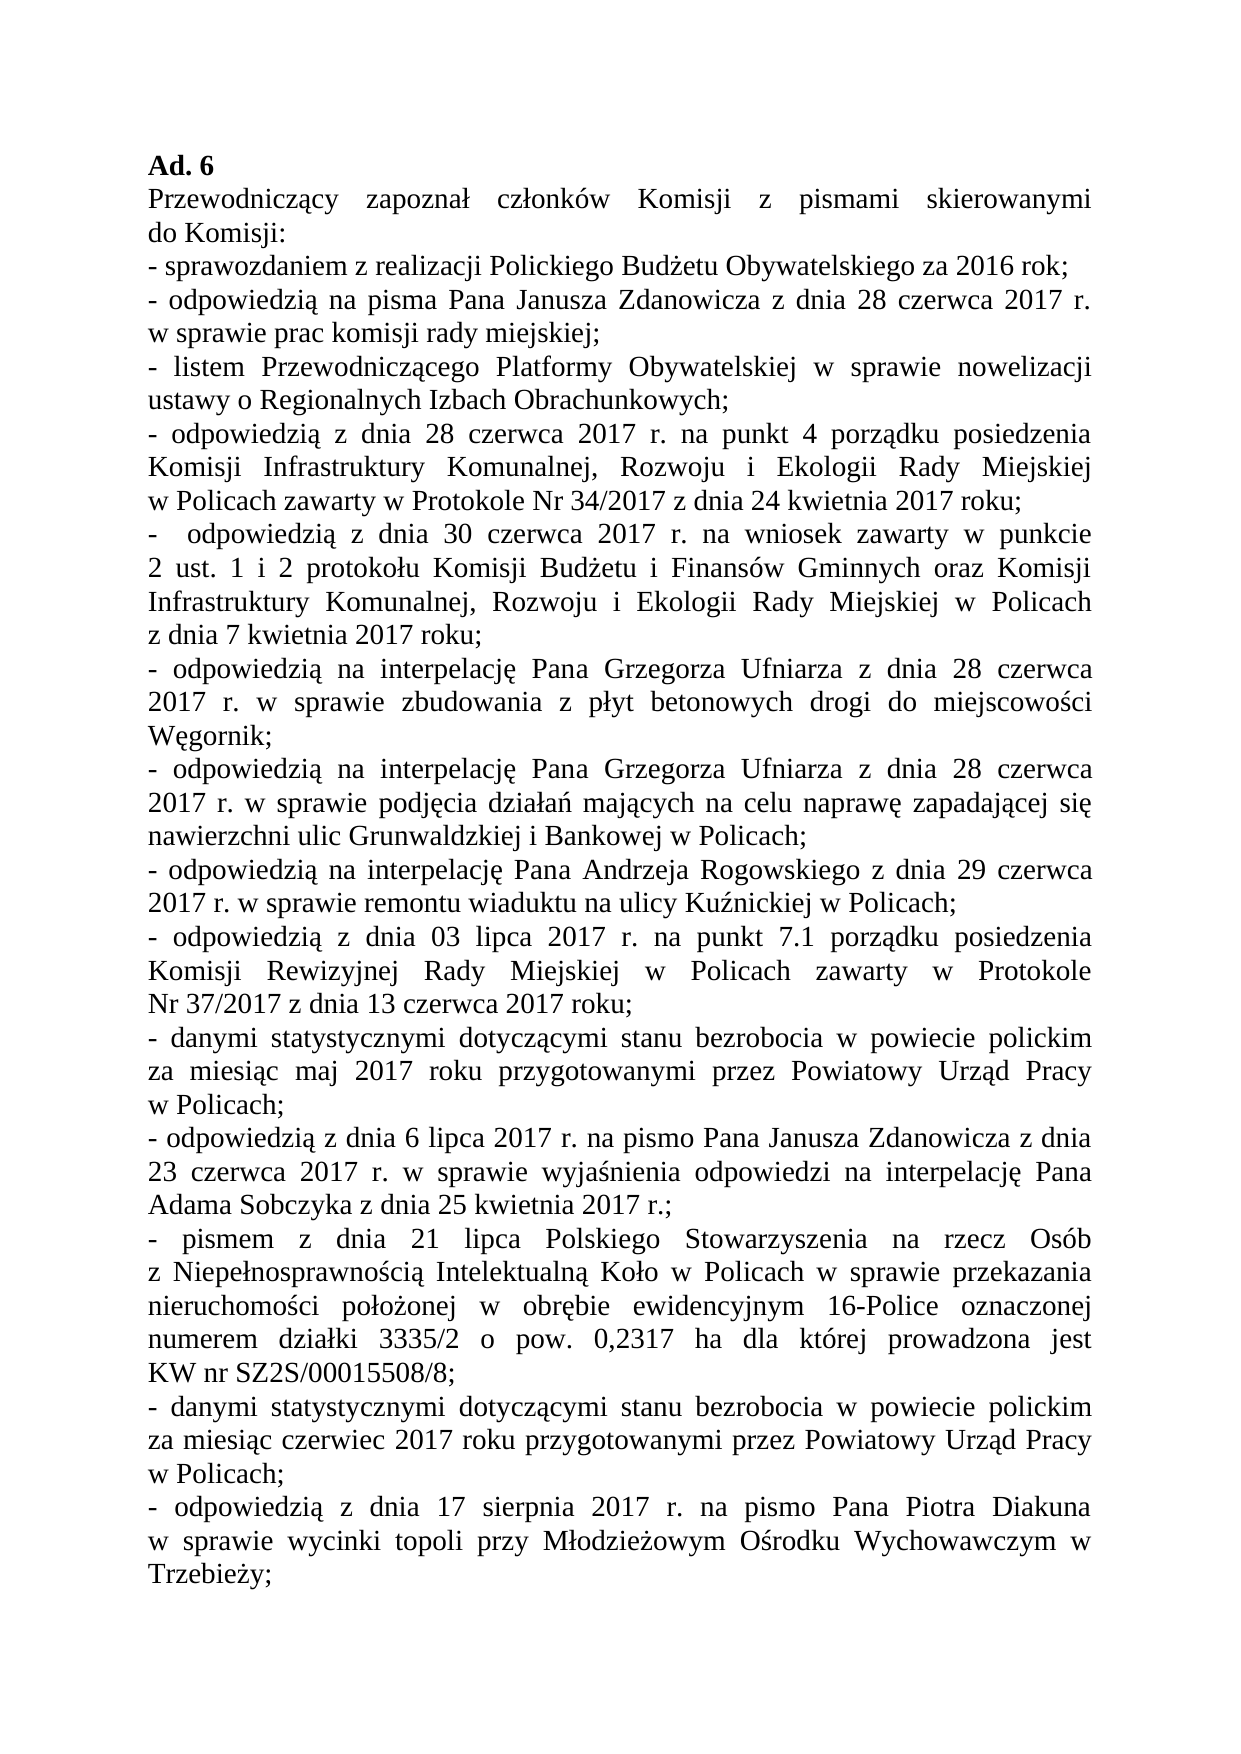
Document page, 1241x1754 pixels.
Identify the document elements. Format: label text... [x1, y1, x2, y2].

text - odpowiedzią z dnia 6 lipca 2017 r. na pismo Pana Janusza Zdanowicza z dnia 23 czerwca 2017 r. w sprawie wyjaśnienia odpowiedzi na interpelację Pana Adama Sobczyka z dnia 25 kwietnia 2017 r.; [148, 1120, 1093, 1221]
text - danymi statystycznymi dotyczącymi stanu bezrobocia w powiecie polickim za miesiąc maj 2017 roku przygotowanymi przez Powiatowy Urząd Pracy w Policach; [148, 1020, 1093, 1120]
text - odpowiedzią na pisma Pana Janusza Zdanowicza z dnia 28 czerwca 2017 r. w sprawie prac komisji rady miejskiej; [148, 282, 1093, 349]
text - danymi statystycznymi dotyczącymi stanu bezrobocia w powiecie polickim za miesiąc czerwiec 2017 roku przygotowanymi przez Powiatowy Urząd Pracy w Policach; [148, 1389, 1093, 1489]
text - odpowiedzią z dnia 30 czerwca 2017 r. na wniosek zawarty w punkcie 2 ust. 1 i 2 protokołu Komisji Budżetu i Finansów Gminnych oraz Komisji Infrastruktury Komunalnej, Rozwoju i Ekologii Rady Miejskiej w Policach z dnia 7 kwietnia 2017 roku; [148, 517, 1093, 651]
text - listem Przewodniczącego Platformy Obywatelskiej w sprawie nowelizacji ustawy o Regionalnych Izbach Obrachunkowych; [148, 349, 1093, 416]
text - odpowiedzią na interpelację Pana Andrzeja Rogowskiego z dnia 29 czerwca 2017 r. w sprawie remontu wiaduktu na ulicy Kuźnickiej w Policach; [148, 852, 1093, 919]
text - odpowiedzią z dnia 17 sierpnia 2017 r. na pismo Pana Piotra Diakuna w sprawie wycinki topoli przy Młodzieżowym Ośrodku Wychowawczym w Trzebieży; [148, 1489, 1093, 1590]
text Przewodniczący zapoznał członków Komisji z pismami skierowanymi do Komisji: [148, 181, 1093, 248]
text Ad. 6 [148, 148, 1093, 181]
text - pismem z dnia 21 lipca Polskiego Stowarzyszenia na rzecz Osób z Niepełnosprawnością Intelektualną Koło w Policach w sprawie przekazania nieruchomości położonej w obrębie ewidencyjnym 16-Police oznaczonej numerem działki 3335/2 o pow. 0,2317 ha dla której prowadzona jest KW nr SZ2S/00015508/8; [148, 1221, 1093, 1389]
text - odpowiedzią z dnia 28 czerwca 2017 r. na punkt 4 porządku posiedzenia Komisji Infrastruktury Komunalnej, Rozwoju i Ekologii Rady Miejskiej w Policach zawarty w Protokole Nr 34/2017 z dnia 24 kwietnia 2017 roku; [148, 416, 1093, 517]
text - odpowiedzią z dnia 03 lipca 2017 r. na punkt 7.1 porządku posiedzenia Komisji Rewizyjnej Rady Miejskiej w Policach zawarty w Protokole Nr 37/2017 z dnia 13 czerwca 2017 roku; [148, 919, 1093, 1020]
text - odpowiedzią na interpelację Pana Grzegorza Ufniarza z dnia 28 czerwca 2017 r. w sprawie podjęcia działań mających na celu naprawę zapadającej się nawierzchni ulic Grunwaldzkiej i Bankowej w Policach; [148, 751, 1093, 852]
text - sprawozdaniem z realizacji Polickiego Budżetu Obywatelskiego za 2016 rok; [148, 248, 1093, 282]
text - odpowiedzią na interpelację Pana Grzegorza Ufniarza z dnia 28 czerwca 2017 r. w sprawie zbudowania z płyt betonowych drogi do miejscowości Węgornik; [148, 651, 1093, 751]
